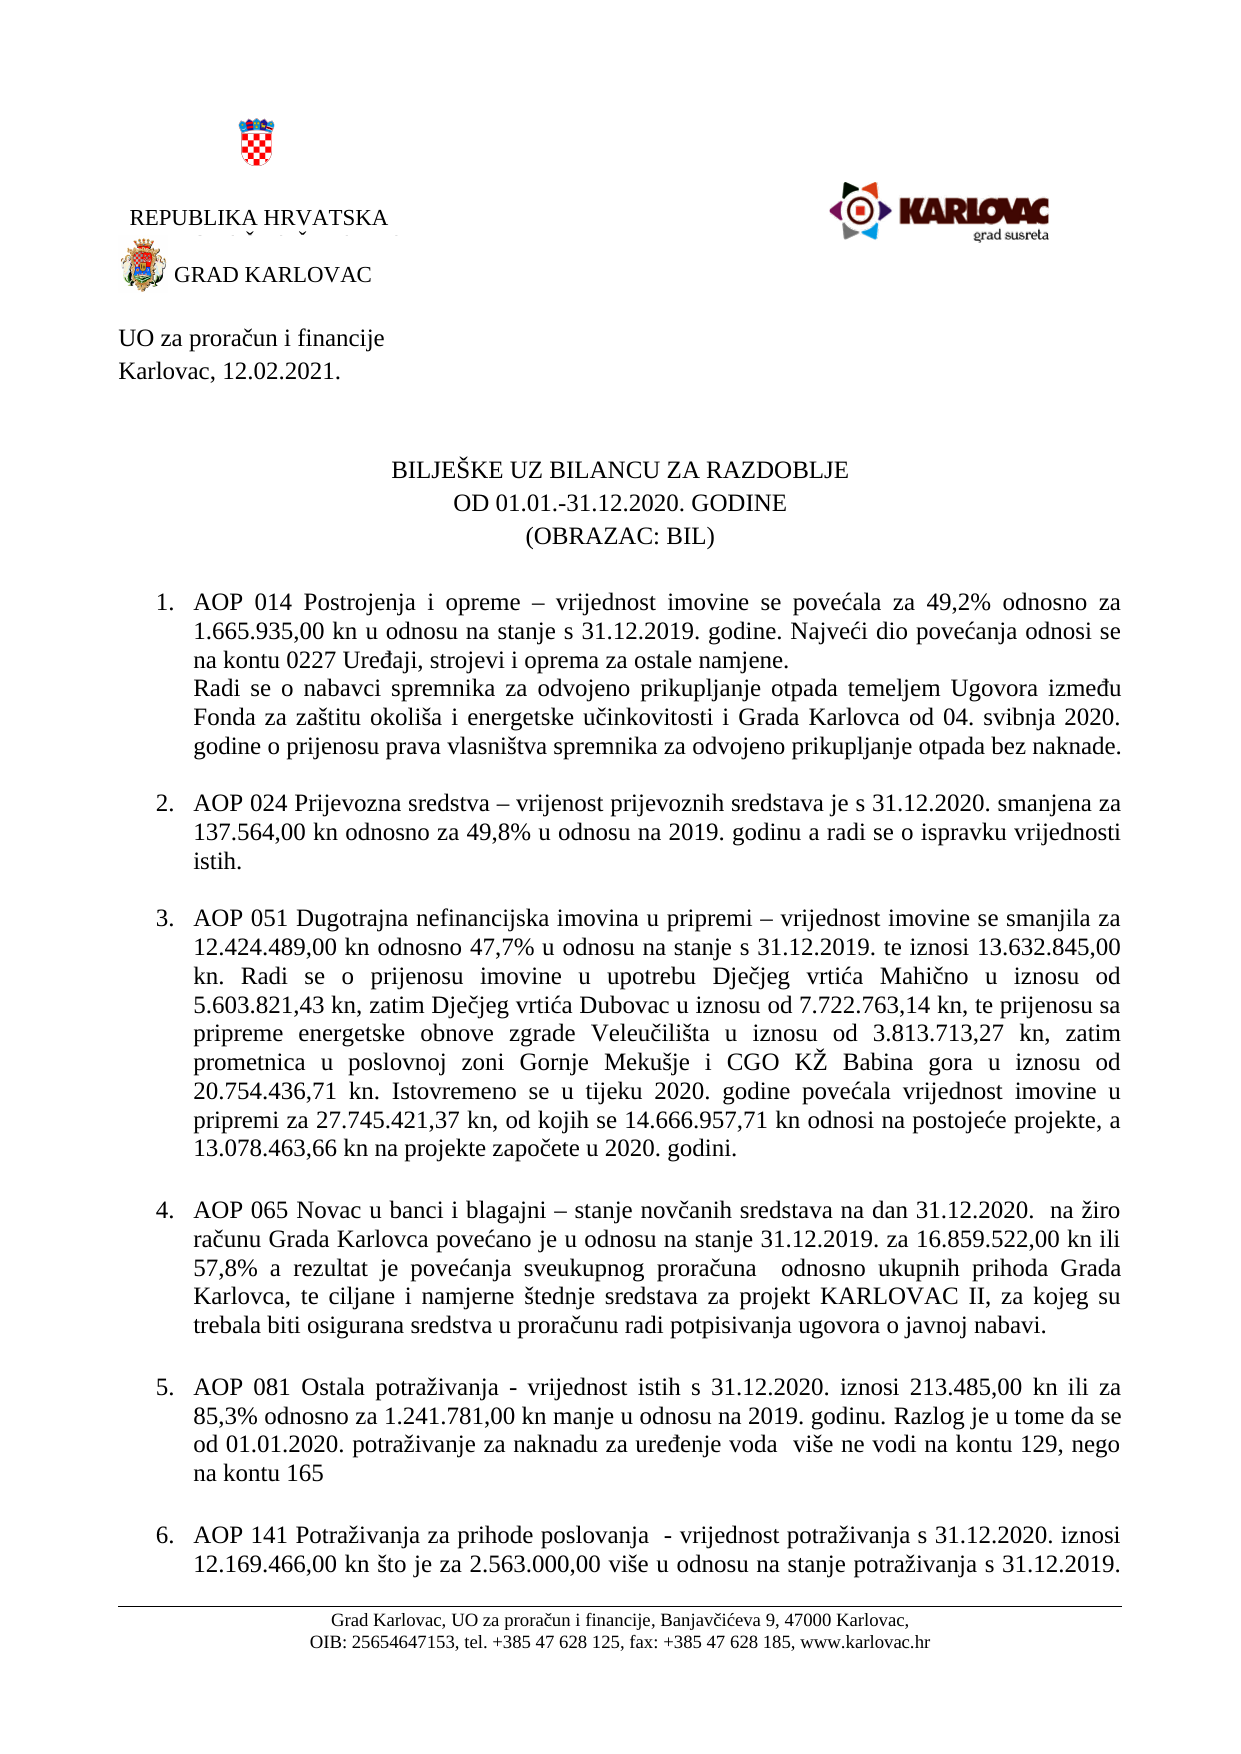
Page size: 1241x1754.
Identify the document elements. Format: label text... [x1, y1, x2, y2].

table_cell GRAD KARLOVAC [118, 236, 417, 295]
list AOP 051 Dugotrajna nefinancijska imovina u pripremi – vrijednost imovine se smanjila za 12.424.489,00 kn odnosno 47,7% u odnosu na stanje s 31.12.2019. te iznosi 13.632.845,00 kn. Radi se o prijenosu imovine u upotrebu Dječjeg vrtića Mahično u iznosu od 5.603.821,43 kn, zatim Dječjeg vrtića Dubovac u iznosu od 7.722.763,14 kn, te prijenosu sa pripreme energetske obnove zgrade Veleučilišta u iznosu od 3.813.713,27 kn, zatim prometnica u poslovnoj zoni Gornje Mekušje i CGO KŽ Babina gora u iznosu od 20.754.436,71 kn. Istovremeno se u tijeku 2020. godine povećala vrijednost imovine u pripremi za 27.745.421,37 kn, od kojih se 14.666.957,71 kn odnosi na postojeće projekte, a 13.078.463,66 kn na projekte započete u 2020. godini. [156, 903, 1122, 1162]
text Karlovac, 12.02.2021. [118, 356, 1122, 385]
list Radi se o nabavci spremnika za odvojeno prikupljanje otpada temeljem Ugovora između Fonda za zaštitu okoliša i energetske učinkovitosti i Grada Karlovca od 04. svibnja 2020. godine o prijenosu prava vlasništva spremnika za odvojeno prikupljanje otpada bez naknade. [193, 673, 1122, 760]
list AOP 024 Prijevozna sredstva – vrijenost prijevoznih sredstava je s 31.12.2020. smanjena za 137.564,00 kn odnosno za 49,8% u odnosu na 2019. godinu a radi se o ispravku vrijednosti istih. [156, 788, 1122, 875]
picture [118, 235, 169, 292]
list AOP 081 Ostala potraživanja - vrijednost istih s 31.12.2020. iznosi 213.485,00 kn ili za 85,3% odnosno za 1.241.781,00 kn manje u odnosu na 2019. godinu. Razlog je u tome da se od 01.01.2020. potraživanje za naknadu za uređenje voda više ne vodi na kontu 129, nego na kontu 165 [156, 1372, 1122, 1487]
text UO za proračun i financije [118, 323, 1122, 352]
text OD 01.01.-31.12.2020. GODINE [118, 488, 1122, 517]
list AOP 014 Postrojenja i opreme – vrijednost imovine se povećala za 49,2% odnosno za 1.665.935,00 kn u odnosu na stanje s 31.12.2019. godine. Najveći dio povećanja odnosi se na kontu 0227 Uređaji, strojevi i oprema za ostale namjene. [156, 587, 1122, 673]
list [156, 1520, 1122, 1577]
picture [238, 118, 275, 166]
list AOP 065 Novac u banci i blagajni – stanje novčanih sredstava na dan 31.12.2020. na žiro računu Grada Karlovca povećano je u odnosu na stanje 31.12.2019. za 16.859.522,00 kn ili 57,8% a rezultat je povećanja sveukupnog proračuna odnosno ukupnih prihoda Grada Karlovca, te ciljane i namjerne štednje sredstava za projekt KARLOVAC II, za kojeg su trebala biti osigurana sredstva u proračunu radi potpisivanja ugovora o javnoj nabavi. [156, 1195, 1122, 1339]
table_header REPUBLIKA HRVATSKA KARLOVAČKA ŽUPANIJA [118, 118, 417, 236]
text BILJEŠKE UZ BILANCU ZA RAZDOBLJE [118, 455, 1122, 484]
text (OBRAZAC: BIL) [118, 521, 1122, 550]
picture [829, 182, 1049, 243]
table_header [418, 118, 1060, 295]
